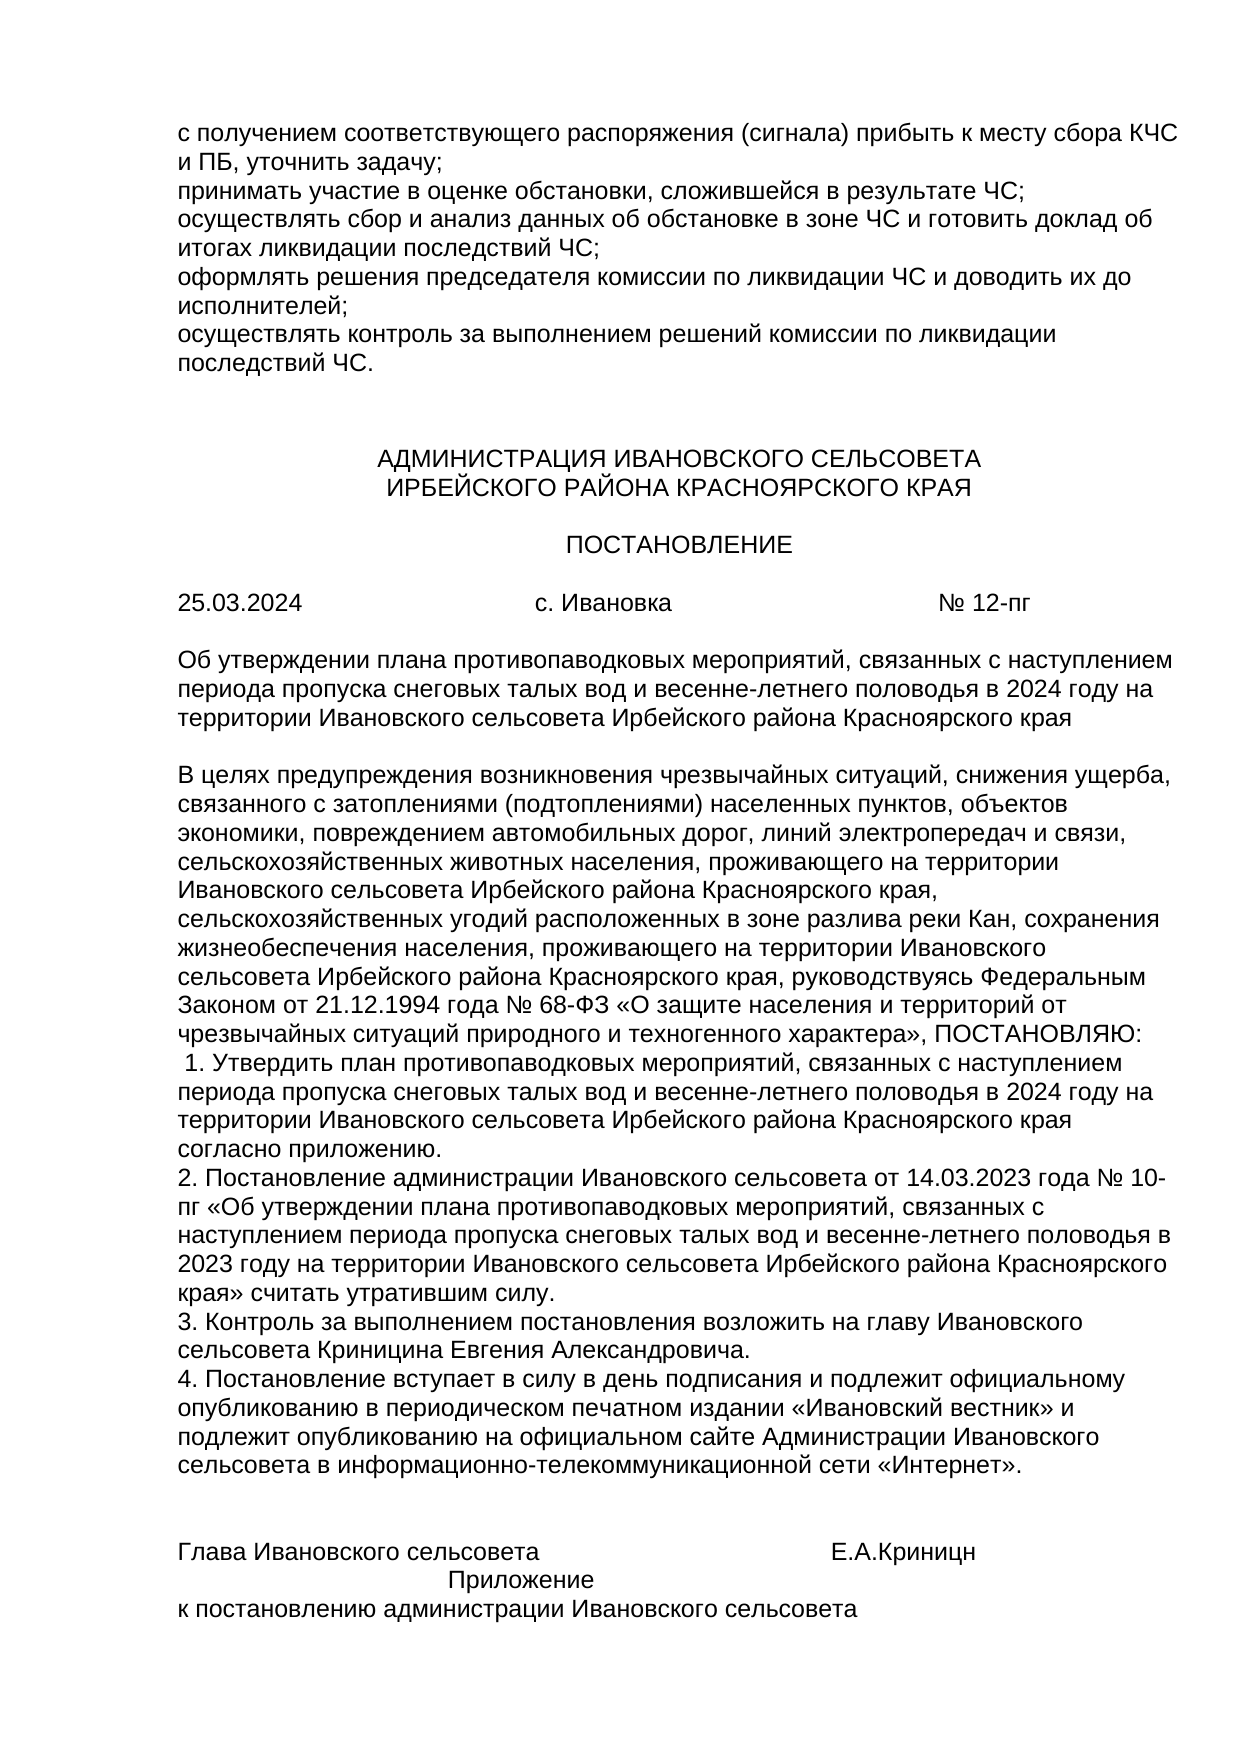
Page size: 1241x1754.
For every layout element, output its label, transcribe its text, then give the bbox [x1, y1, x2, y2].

text Об утверждении плана противопаводковых мероприятий, связанных с наступлением периода пропуска снеговых талых вод и весенне-летнего половодья в 2024 году на территории Ивановского сельсовета Ирбейского района Красноярского края [177, 645, 1181, 731]
text осуществлять сбор и анализ данных об обстановке в зоне ЧС и готовить доклад об итогах ликвидации последствий ЧС; [177, 204, 1181, 262]
text Приложение [177, 1565, 1181, 1594]
text Глава Ивановского сельсовета Е.А.Криницн [177, 1536, 1181, 1565]
text 4. Постановление вступает в силу в день подписания и подлежит официальному опубликованию в периодическом печатном издании «Ивановский вестник» и подлежит опубликованию на официальном сайте Администрации Ивановского сельсовета в информационно-телекоммуникационной сети «Интернет». [177, 1364, 1181, 1479]
text осуществлять контроль за выполнением решений комиссии по ликвидации последствий ЧС. [177, 319, 1181, 377]
text АДМИНИСТРАЦИЯ ИВАНОВСКОГО СЕЛЬСОВЕТА [177, 444, 1181, 473]
text 3. Контроль за выполнением постановления возложить на главу Ивановского сельсовета Криницина Евгения Александровича. [177, 1306, 1181, 1364]
text принимать участие в оценке обстановки, сложившейся в результате ЧС; [177, 176, 1181, 204]
text 25.03.2024 с. Ивановка № 12-пг [177, 588, 1181, 616]
text к постановлению администрации Ивановского сельсовета [177, 1594, 1181, 1623]
text ИРБЕЙСКОГО РАЙОНА КРАСНОЯРСКОГО КРАЯ [177, 473, 1181, 501]
text ПОСТАНОВЛЕНИЕ [177, 530, 1181, 559]
text с получением соответствующего распоряжения (сигнала) прибыть к месту сбора КЧС и ПБ, уточнить задачу; [177, 118, 1181, 176]
text 1. Утвердить план противопаводковых мероприятий, связанных с наступлением периода пропуска снеговых талых вод и весенне-летнего половодья в 2024 году на территории Ивановского сельсовета Ирбейского района Красноярского края согласно приложению. [177, 1048, 1181, 1163]
text оформлять решения председателя комиссии по ликвидации ЧС и доводить их до исполнителей; [177, 262, 1181, 319]
text 2. Постановление администрации Ивановского сельсовета от 14.03.2023 года № 10-пг «Об утверждении плана противопаводковых мероприятий, связанных с наступлением периода пропуска снеговых талых вод и весенне-летнего половодья в 2023 году на территории Ивановского сельсовета Ирбейского района Красноярского края» считать утратившим силу. [177, 1163, 1181, 1306]
text В целях предупреждения возникновения чрезвычайных ситуаций, снижения ущерба, связанного с затоплениями (подтоплениями) населенных пунктов, объектов экономики, повреждением автомобильных дорог, линий электропередач и связи, сельскохозяйственных животных населения, проживающего на территории Ивановского сельсовета Ирбейского района Красноярского края, сельскохозяйственных угодий расположенных в зоне разлива реки Кан, сохранения жизнеобеспечения населения, проживающего на территории Ивановского сельсовета Ирбейского района Красноярского края, руководствуясь Федеральным Законом от 21.12.1994 года № 68-ФЗ «О защите населения и территорий от чрезвычайных ситуаций природного и техногенного характера», ПОСТАНОВЛЯЮ: [177, 760, 1181, 1048]
